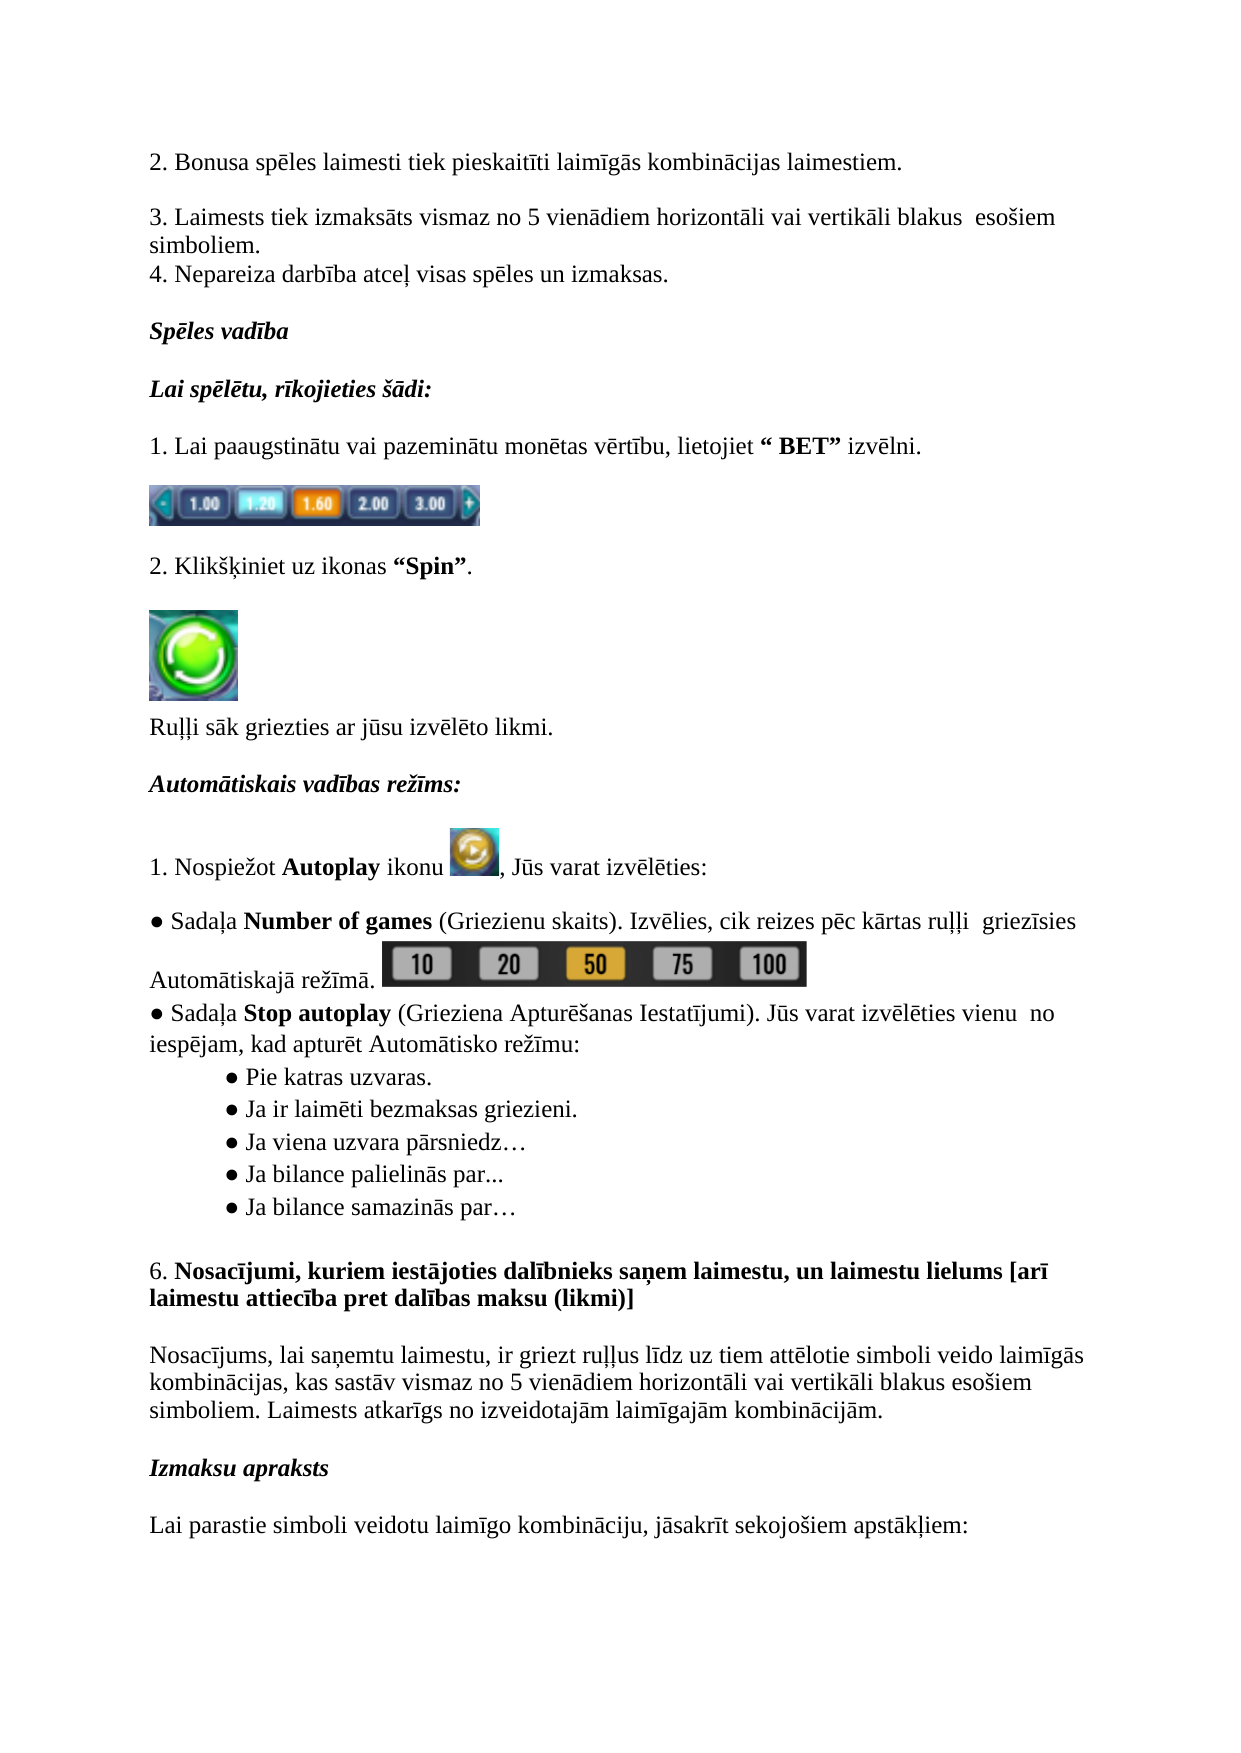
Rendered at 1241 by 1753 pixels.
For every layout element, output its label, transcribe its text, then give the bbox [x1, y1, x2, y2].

picture [149, 610, 238, 701]
picture [149, 485, 480, 526]
text 4. Nepareiza darbība atceļ visas spēles un izmaksas. [149, 259, 1096, 288]
text 1. Lai paaugstinātu vai pazeminātu monētas vērtību, lietojiet “ BET” izvēlni. [149, 431, 1096, 525]
text ● Ja bilance samazinās par… [224, 1192, 1096, 1221]
text 1. Nospiežot Autoplay ikonu , Jūs varat izvēlēties: [149, 828, 1096, 881]
text 3. Laimests tiek izmaksāts vismaz no 5 vienādiem horizontāli vai vertikāli blakus esošiem simboliem. [149, 204, 1096, 259]
text ● Ja bilance palielinās par... [224, 1159, 1096, 1188]
text 6. Nosacījumi, kuriem iestājoties dalībnieks saņem laimestu, un laimestu lielums [arī laimestu attiecība pret dalības maksu (likmi)] [149, 1257, 1096, 1312]
text ● Ja ir laimēti bezmaksas griezieni. [224, 1094, 1096, 1123]
text 2. Bonusa spēles laimesti tiek pieskaitīti laimīgās kombinācijas laimestiem. [149, 148, 1096, 176]
text ● Sadaļa Stop autoplay (Grieziena Apturēšanas Iestatījumi). Jūs varat izvēlēties vienu no iespējam, kad apturēt Automātisko režīmu: [149, 998, 1096, 1058]
text Lai spēlētu, rīkojieties šādi: [149, 374, 1096, 402]
text Lai parastie simboli veidotu laimīgo kombināciju, jāsakrīt sekojošiem apstākļiem: [149, 1510, 1096, 1538]
text Ruļļi sāk griezties ar jūsu izvēlēto likmi. [149, 712, 1096, 741]
text ● Ja viena uzvara pārsniedz… [224, 1127, 1096, 1156]
picture [449, 828, 500, 876]
picture [381, 938, 807, 989]
text Spēles vadība [149, 316, 1096, 345]
text ● Pie katras uzvaras. [224, 1062, 1096, 1090]
text Automātiskais vadības režīms: [149, 769, 1096, 798]
text 2. Klikšķiniet uz ikonas “Spin”. [149, 551, 1096, 580]
text Nosacījums, lai saņemtu laimestu, ir griezt ruļļus līdz uz tiem attēlotie simboli veido laimīgās kombinācijas, kas sastāv vismaz no 5 vienādiem horizontāli vai vertikāli blakus esošiem simboliem. Laimests atkarīgs no izveidotajām laimīgajām kombinācijām. [149, 1341, 1096, 1423]
text Izmaksu apraksts [149, 1453, 1096, 1482]
